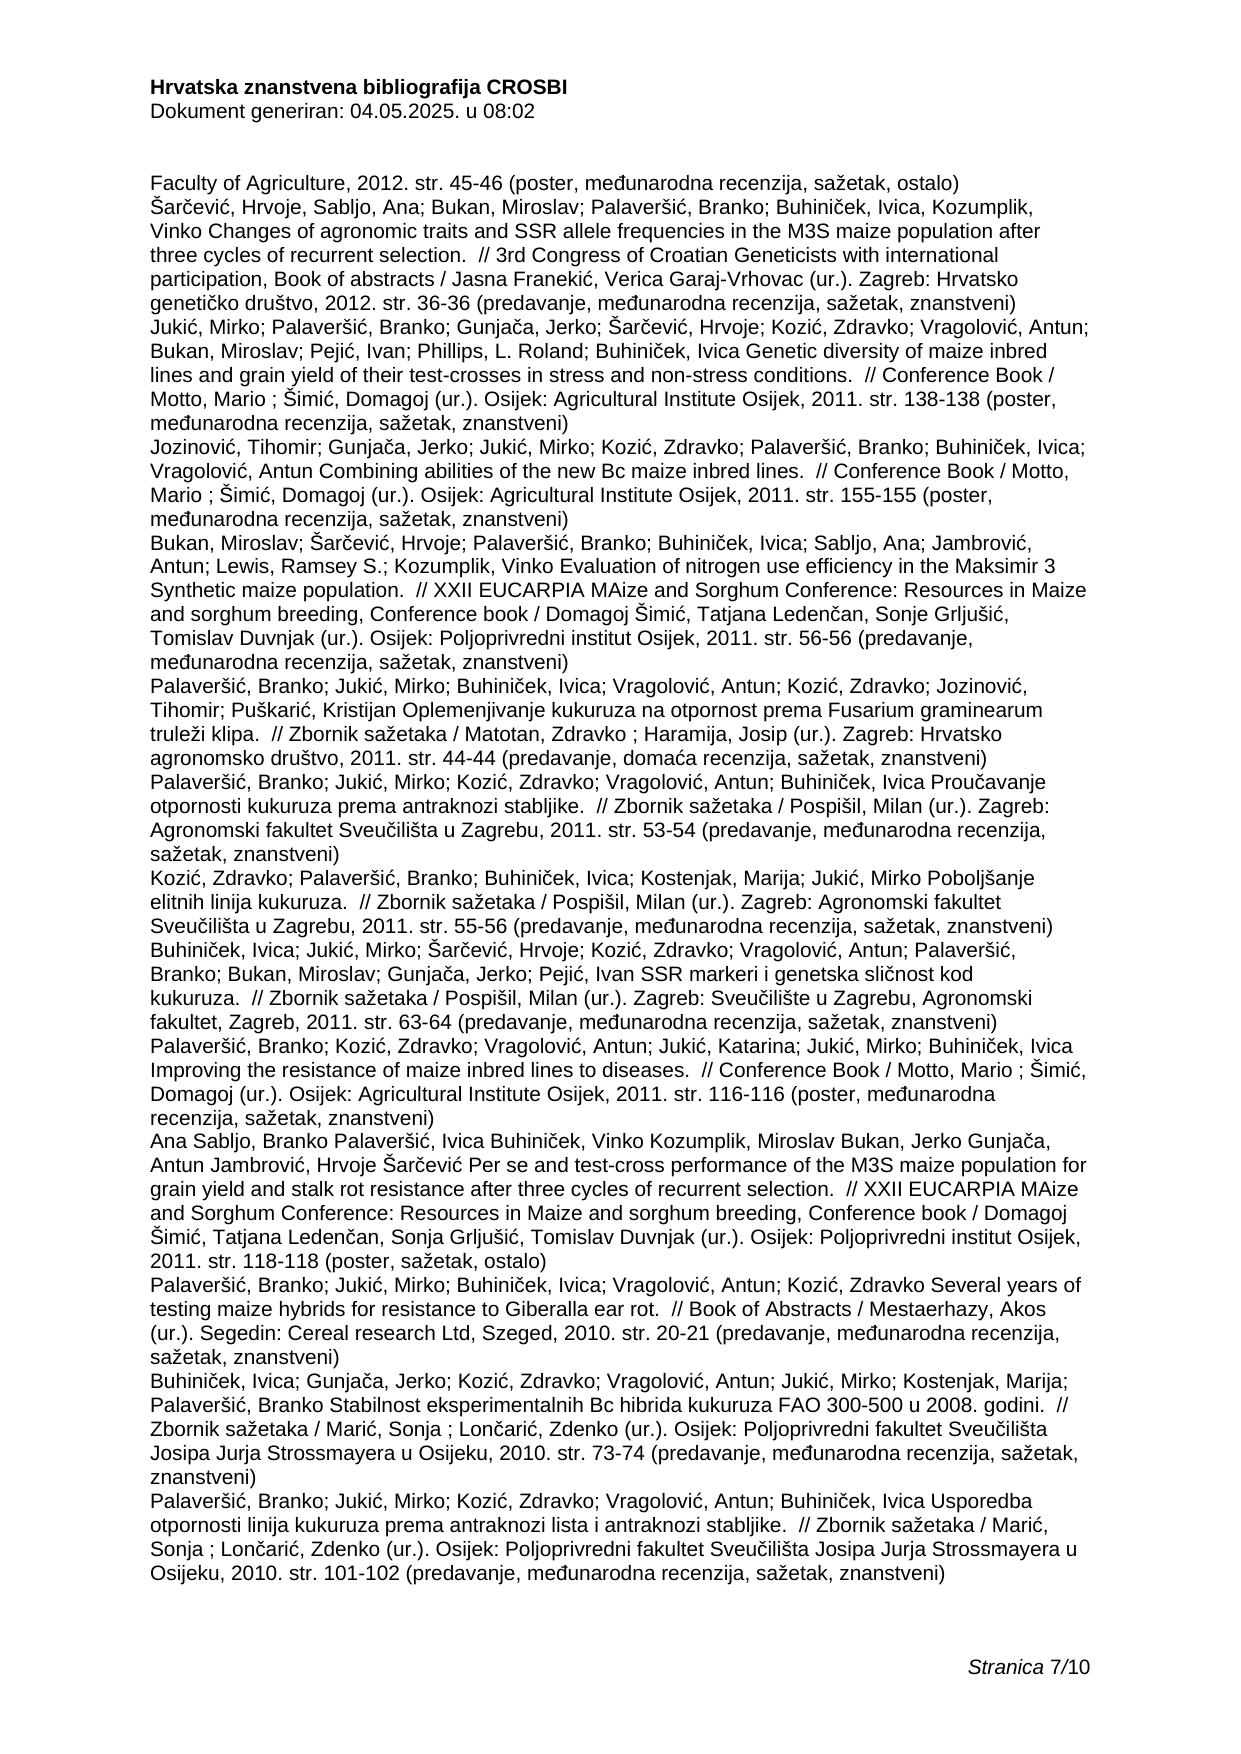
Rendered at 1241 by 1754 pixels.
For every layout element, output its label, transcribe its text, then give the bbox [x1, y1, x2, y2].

text Buhiniček, Ivica; Jukić, Mirko; Šarčević, Hrvoje; Kozić, Zdravko; Vragolović, Antun; Palaveršić, Branko; Bukan, Miroslav; Gunjača, Jerko; Pejić, Ivan [150, 938, 1090, 1033]
text Palaveršić, Branko; Jukić, Mirko; Kozić, Zdravko; Vragolović, Antun; Buhiniček, Ivica [150, 770, 1090, 866]
text Jozinović, Tihomir; Gunjača, Jerko; Jukić, Mirko; Kozić, Zdravko; Palaveršić, Branko; Buhiniček, Ivica; Vragolović, Antun [150, 434, 1090, 530]
text Kozić, Zdravko; Palaveršić, Branko; Buhiniček, Ivica; Kostenjak, Marija; Jukić, Mirko [150, 866, 1090, 938]
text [150, 171, 1090, 195]
text Ana Sabljo, Branko Palaveršić, Ivica Buhiniček, Vinko Kozumplik, Miroslav Bukan, Jerko Gunjača, Antun Jambrović, Hrvoje Šarčević [150, 1129, 1090, 1273]
text Palaveršić, Branko; Jukić, Mirko; Buhiniček, Ivica; Vragolović, Antun; Kozić, Zdravko; Jozinović, Tihomir; Puškarić, Kristijan [150, 674, 1090, 770]
text Bukan, Miroslav; Šarčević, Hrvoje; Palaveršić, Branko; Buhiniček, Ivica; Sabljo, Ana; Jambrović, Antun; Lewis, Ramsey S.; Kozumplik, Vinko [150, 530, 1090, 674]
text Palaveršić, Branko; Jukić, Mirko; Kozić, Zdravko; Vragolović, Antun; Buhiniček, Ivica [150, 1489, 1090, 1584]
text Palaveršić, Branko; Kozić, Zdravko; Vragolović, Antun; Jukić, Katarina; Jukić, Mirko; Buhiniček, Ivica [150, 1033, 1090, 1129]
text Jukić, Mirko; Palaveršić, Branko; Gunjača, Jerko; Šarčević, Hrvoje; Kozić, Zdravko; Vragolović, Antun; Bukan, Miroslav; Pejić, Ivan; Phillips, L. Roland; Buhiniček, Ivica [150, 315, 1090, 434]
text Palaveršić, Branko; Jukić, Mirko; Buhiniček, Ivica; Vragolović, Antun; Kozić, Zdravko [150, 1273, 1090, 1369]
text Buhiniček, Ivica; Gunjača, Jerko; Kozić, Zdravko; Vragolović, Antun; Jukić, Mirko; Kostenjak, Marija; Palaveršić, Branko [150, 1369, 1090, 1489]
text Šarčević, Hrvoje, Sabljo, Ana; Bukan, Miroslav; Palaveršić, Branko; Buhiniček, Ivica, Kozumplik, Vinko [150, 195, 1090, 315]
